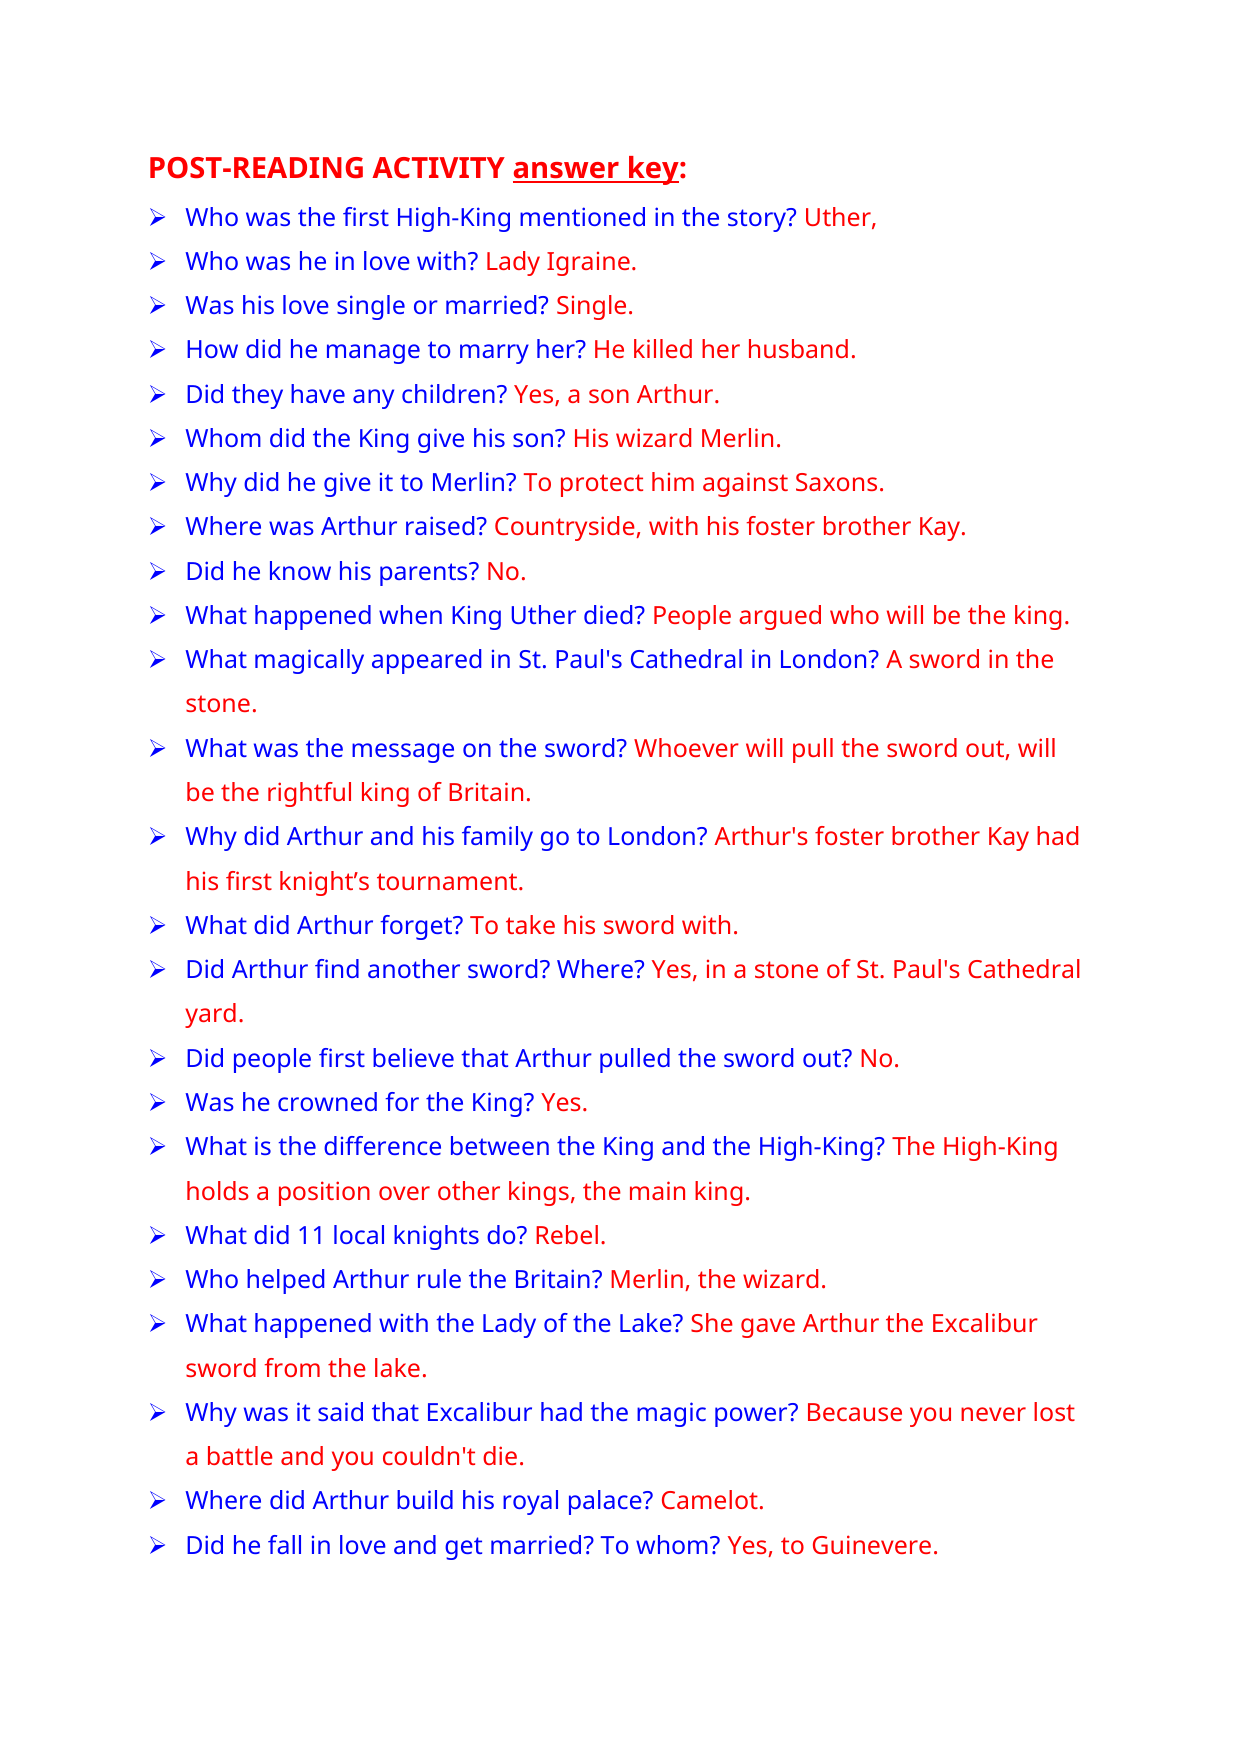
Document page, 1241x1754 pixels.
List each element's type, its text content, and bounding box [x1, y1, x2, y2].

list Whom did the King give his son? His wizard Merlin. [148, 421, 1093, 454]
list What was the message on the sword? Whoever will pull the sword out, will be the rightful king of . [148, 730, 1093, 809]
list Why was it said that Excalibur had the magic power? Because you never lost a battle and you couldn't die. [148, 1394, 1093, 1473]
list Who was the first High-King mentioned in the story? Uther, [148, 199, 1093, 233]
list Did he know his parents? No. [148, 553, 1093, 587]
list What happened when King Uther died? People argued who will be the king. [148, 598, 1093, 632]
list Was his love single or married? Single. [148, 288, 1093, 322]
list Did they have any children? Yes, a son Arthur. [148, 376, 1093, 410]
list Did he fall in love and get married? To whom? Yes, to Guinevere. [148, 1527, 1093, 1561]
list What magically appeared in 's Cathedral in ? A sword in the stone. [148, 642, 1093, 720]
list What did 11 local knights do? Rebel. [148, 1217, 1093, 1251]
list How did he manage to marry her? He killed her husband. [148, 332, 1093, 366]
list What did Arthur forget? To take his sword with. [148, 907, 1093, 942]
list Did Arthur find another sword? Where? Yes, in a stone of 's Cathedral yard. [148, 952, 1093, 1030]
list Who helped Arthur rule the ? Merlin, the wizard. [148, 1262, 1093, 1296]
text POST-READING ACTIVITY answer key: [148, 148, 1093, 187]
list Why did Arthur and his family go to ? Arthur's foster brother Kay had his first knight’s tournament. [148, 819, 1093, 897]
list What happened with the Lady of the ? She gave Arthur the Excalibur sword from the lake. [148, 1306, 1093, 1384]
list Was he crowned for the King? Yes. [148, 1084, 1093, 1119]
list What is the difference between the King and the High-King? The High-King holds a position over other kings, the main king. [148, 1129, 1093, 1207]
list Who was he in love with? Lady Igraine. [148, 243, 1093, 277]
list Where did Arthur build his royal palace? Camelot. [148, 1483, 1093, 1517]
list Did people first believe that Arthur pulled the sword out? No. [148, 1040, 1093, 1074]
list Why did he give it to Merlin? To protect him against Saxons. [148, 465, 1093, 499]
list Where was Arthur raised? Countryside, with his foster brother Kay. [148, 509, 1093, 543]
